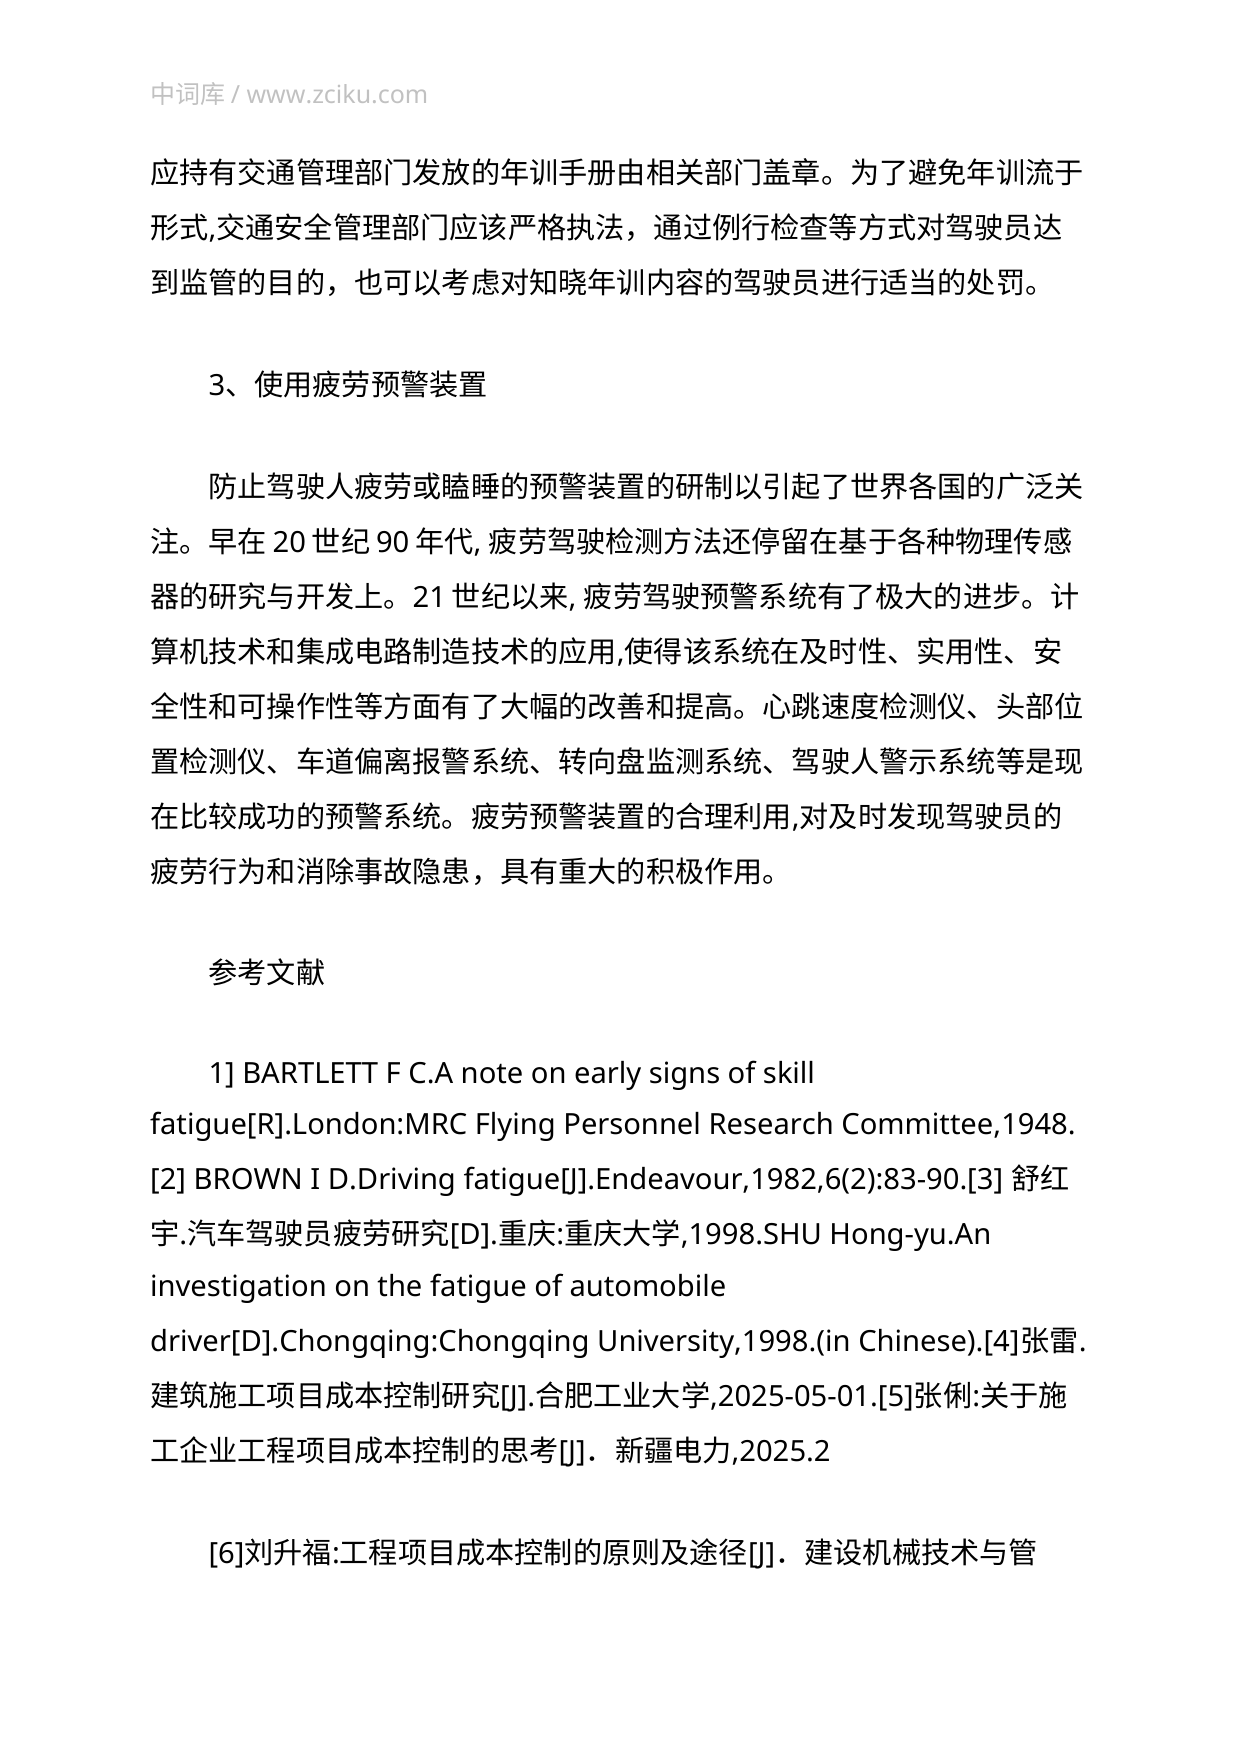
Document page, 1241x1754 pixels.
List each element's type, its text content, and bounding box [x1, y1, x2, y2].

text 参考文献 [150, 950, 1090, 992]
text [150, 150, 1090, 302]
text 防止驾驶人疲劳或瞌睡的预警装置的研制以引起了世界各国的广泛关注。早在20世纪90年代, 疲劳驾驶检测方法还停留在基于各种物理传感器的研究与开发上。21世纪以来, 疲劳驾驶预警系统有了极大的进步。计算机技术和集成电路制造技术的应用,使得该系统在及时性、实用性、安全性和可操作性等方面有了大幅的改善和提高。心跳速度检测仪、头部位置检测仪、车道偏离报警系统、转向盘监测系统、驾驶人警示系统等是现在比较成功的预警系统。疲劳预警装置的合理利用,对及时发现驾驶员的疲劳行为和消除事故隐患，具有重大的积极作用。 [150, 464, 1090, 891]
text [150, 1529, 1090, 1572]
text 3、使用疲劳预警装置 [150, 362, 1090, 404]
text 1] BARTLETT F C.A note on early signs of skill fatigue[R].London:MRC Flying Personnel Research Committee,1948.[2] BROWN I D.Driving fatigue[J].Endeavour,1982,6(2):83-90.[3] 舒红宇.汽车驾驶员疲劳研究[D].重庆:重庆大学,1998.SHU Hong-yu.An investigation on the fatigue of automobile driver[D].Chongqing:Chongqing University,1998.(in Chinese).[4]张雷.建筑施工项目成本控制研究[J].合肥工业大学,2025-05-01.[5]张俐:关于施工企业工程项目成本控制的思考[J]．新疆电力,2025.2 [150, 1052, 1090, 1470]
